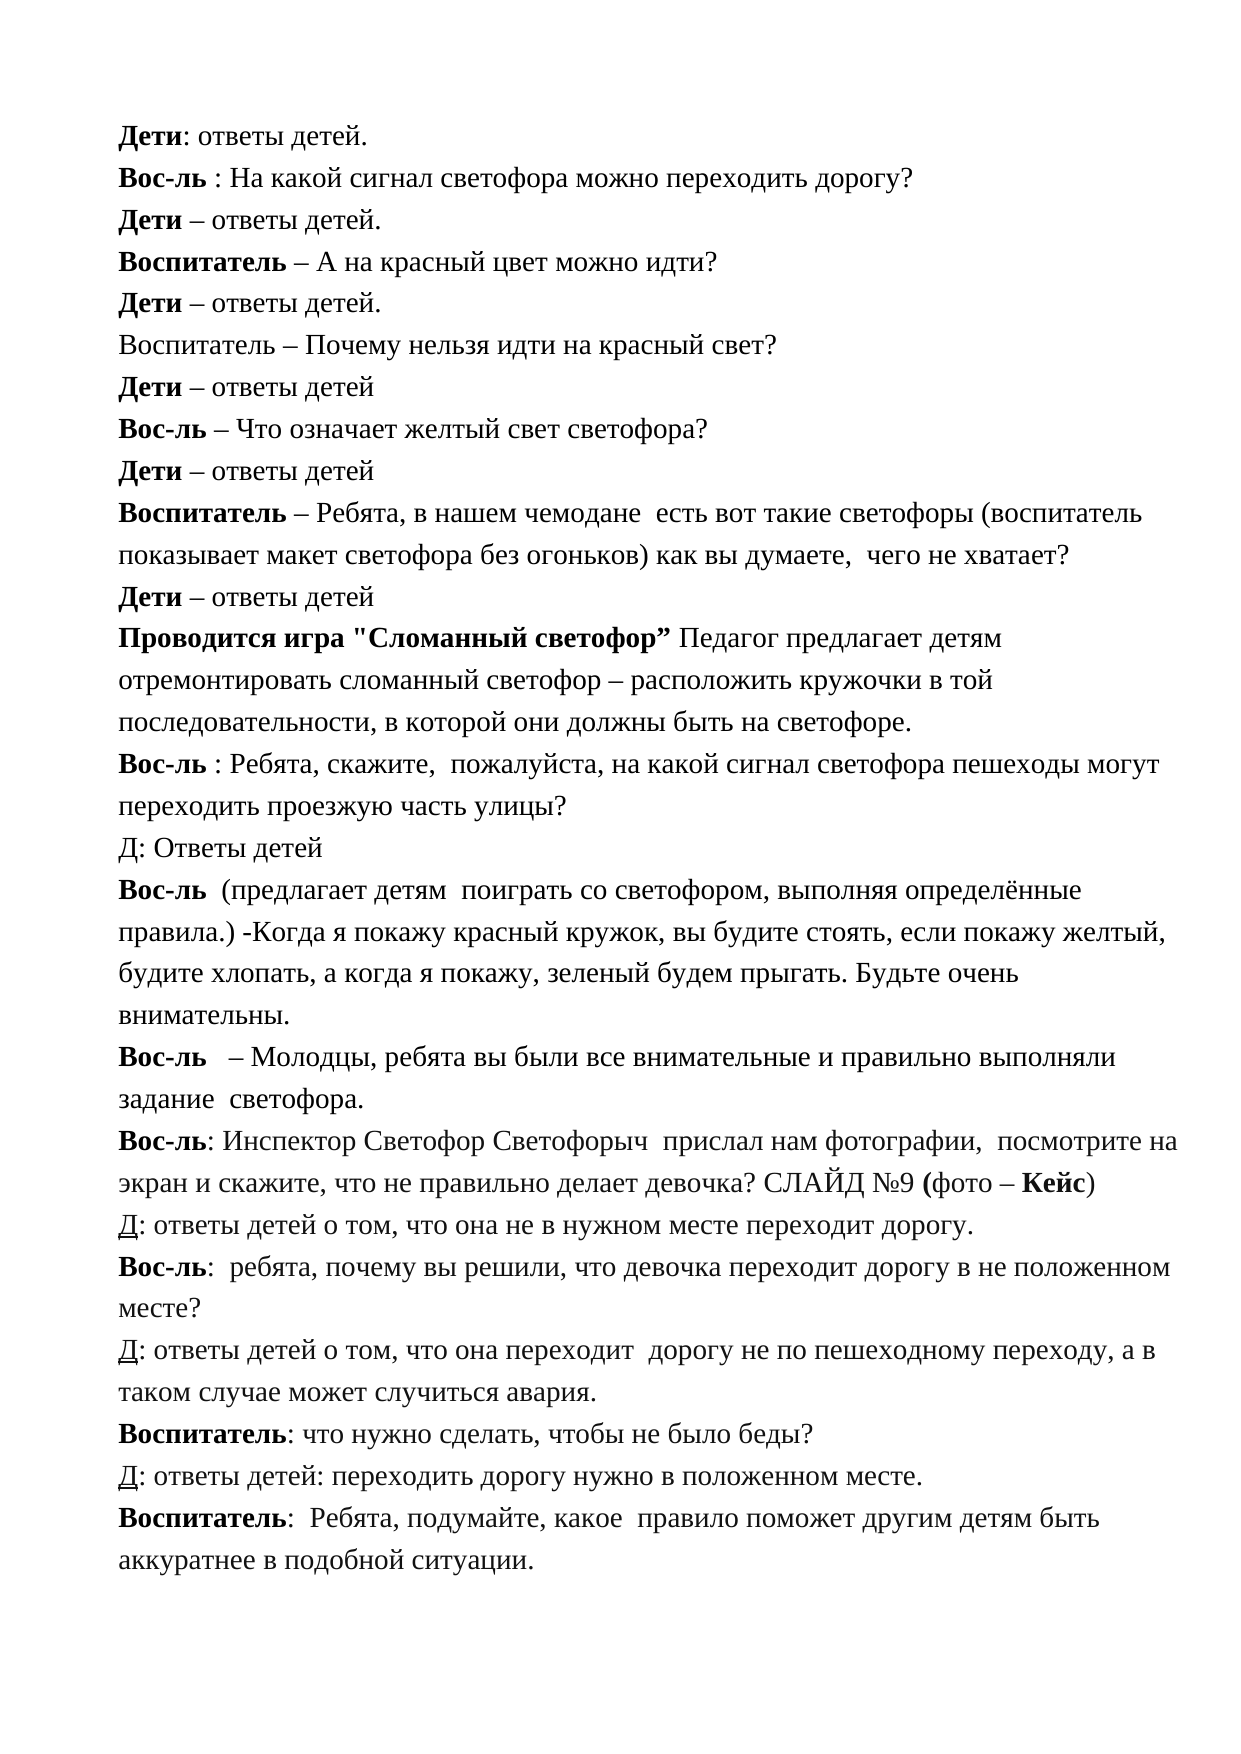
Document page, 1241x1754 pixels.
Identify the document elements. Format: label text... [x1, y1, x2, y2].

text Вос-ль: Инспектор Светофор Светофорыч прислал нам фотографии, посмотрите на экран и скажите, что не правильно делает девочка? СЛАЙД №9 (фото – Кейс) [118, 1123, 1181, 1198]
text Воспитатель: что нужно сделать, чтобы не было беды? [118, 1416, 1181, 1450]
text Дети – ответы детей. [118, 286, 1181, 319]
text Д: ответы детей о том, что она переходит дорогу не по пешеходному переходу, а в таком случае может случиться авария. [118, 1332, 1181, 1408]
text Вос-ль (предлагает детям поиграть со светофором, выполняя определённые правила.) -Когда я покажу красный кружок, вы будите стоять, если покажу желтый, будите хлопать, а когда я покажу, зеленый будем прыгать. Будьте очень внимательны. [118, 872, 1181, 1031]
text Д: ответы детей о том, что она не в нужном месте переходит дорогу. [118, 1207, 1181, 1240]
text Вос-ль : Ребята, скажите, пожалуйста, на какой сигнал светофора пешеходы могут переходить проезжую часть улицы? [118, 746, 1181, 822]
text Дети – ответы детей. [118, 202, 1181, 235]
text Д: ответы детей: переходить дорогу нужно в положенном месте. [118, 1458, 1181, 1492]
text Вос-ль – Молодцы, ребята вы были все внимательные и правильно выполняли задание светофора. [118, 1039, 1181, 1115]
text Дети – ответы детей [118, 369, 1181, 403]
text Вос-ль: ребята, почему вы решили, что девочка переходит дорогу в не положенном месте? [118, 1249, 1181, 1324]
text Воспитатель: Ребята, подумайте, какое правило поможет другим детям быть аккуратнее в подобной ситуации. [118, 1500, 1181, 1575]
text Вос-ль – Что означает желтый свет светофора? [118, 411, 1181, 445]
text Вос-ль : На какой сигнал светофора можно переходить дорогу? [118, 160, 1181, 193]
text Воспитатель – А на красный цвет можно идти? [118, 244, 1181, 277]
text Д: Ответы детей [118, 830, 1181, 863]
text Проводится игра "Сломанный светофор” Педагог предлагает детям отремонтировать сломанный светофор – расположить кружочки в той последовательности, в которой они должны быть на светофоре. [118, 621, 1181, 738]
text Воспитатель – Почему нельзя идти на красный свет? [118, 327, 1181, 361]
text Дети – ответы детей [118, 579, 1181, 612]
text Дети: ответы детей. [118, 118, 1181, 152]
text Дети – ответы детей [118, 453, 1181, 487]
text Воспитатель – Ребята, в нашем чемодане есть вот такие светофоры (воспитатель показывает макет светофора без огоньков) как вы думаете, чего не хватает? [118, 495, 1181, 570]
